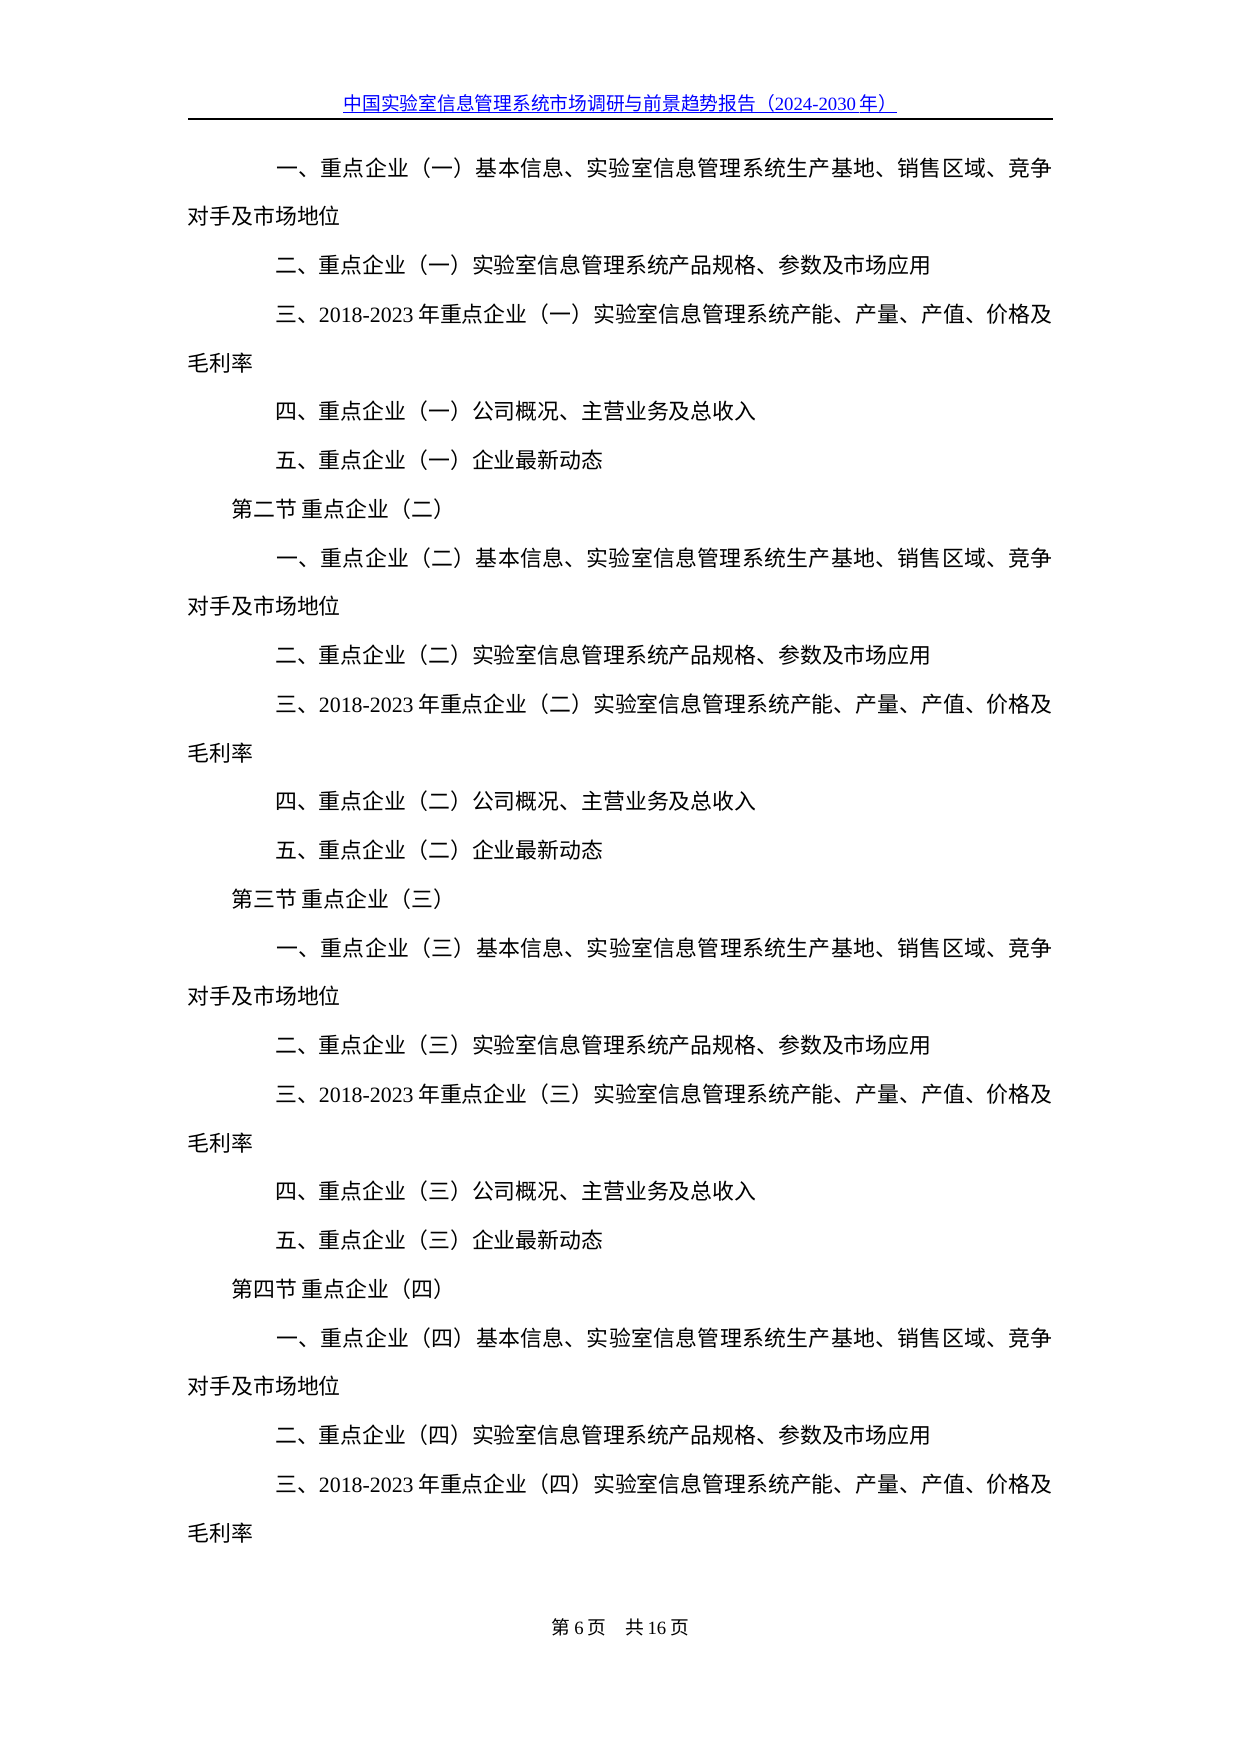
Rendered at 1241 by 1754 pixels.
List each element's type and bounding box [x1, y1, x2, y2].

text [187, 150, 1053, 1548]
